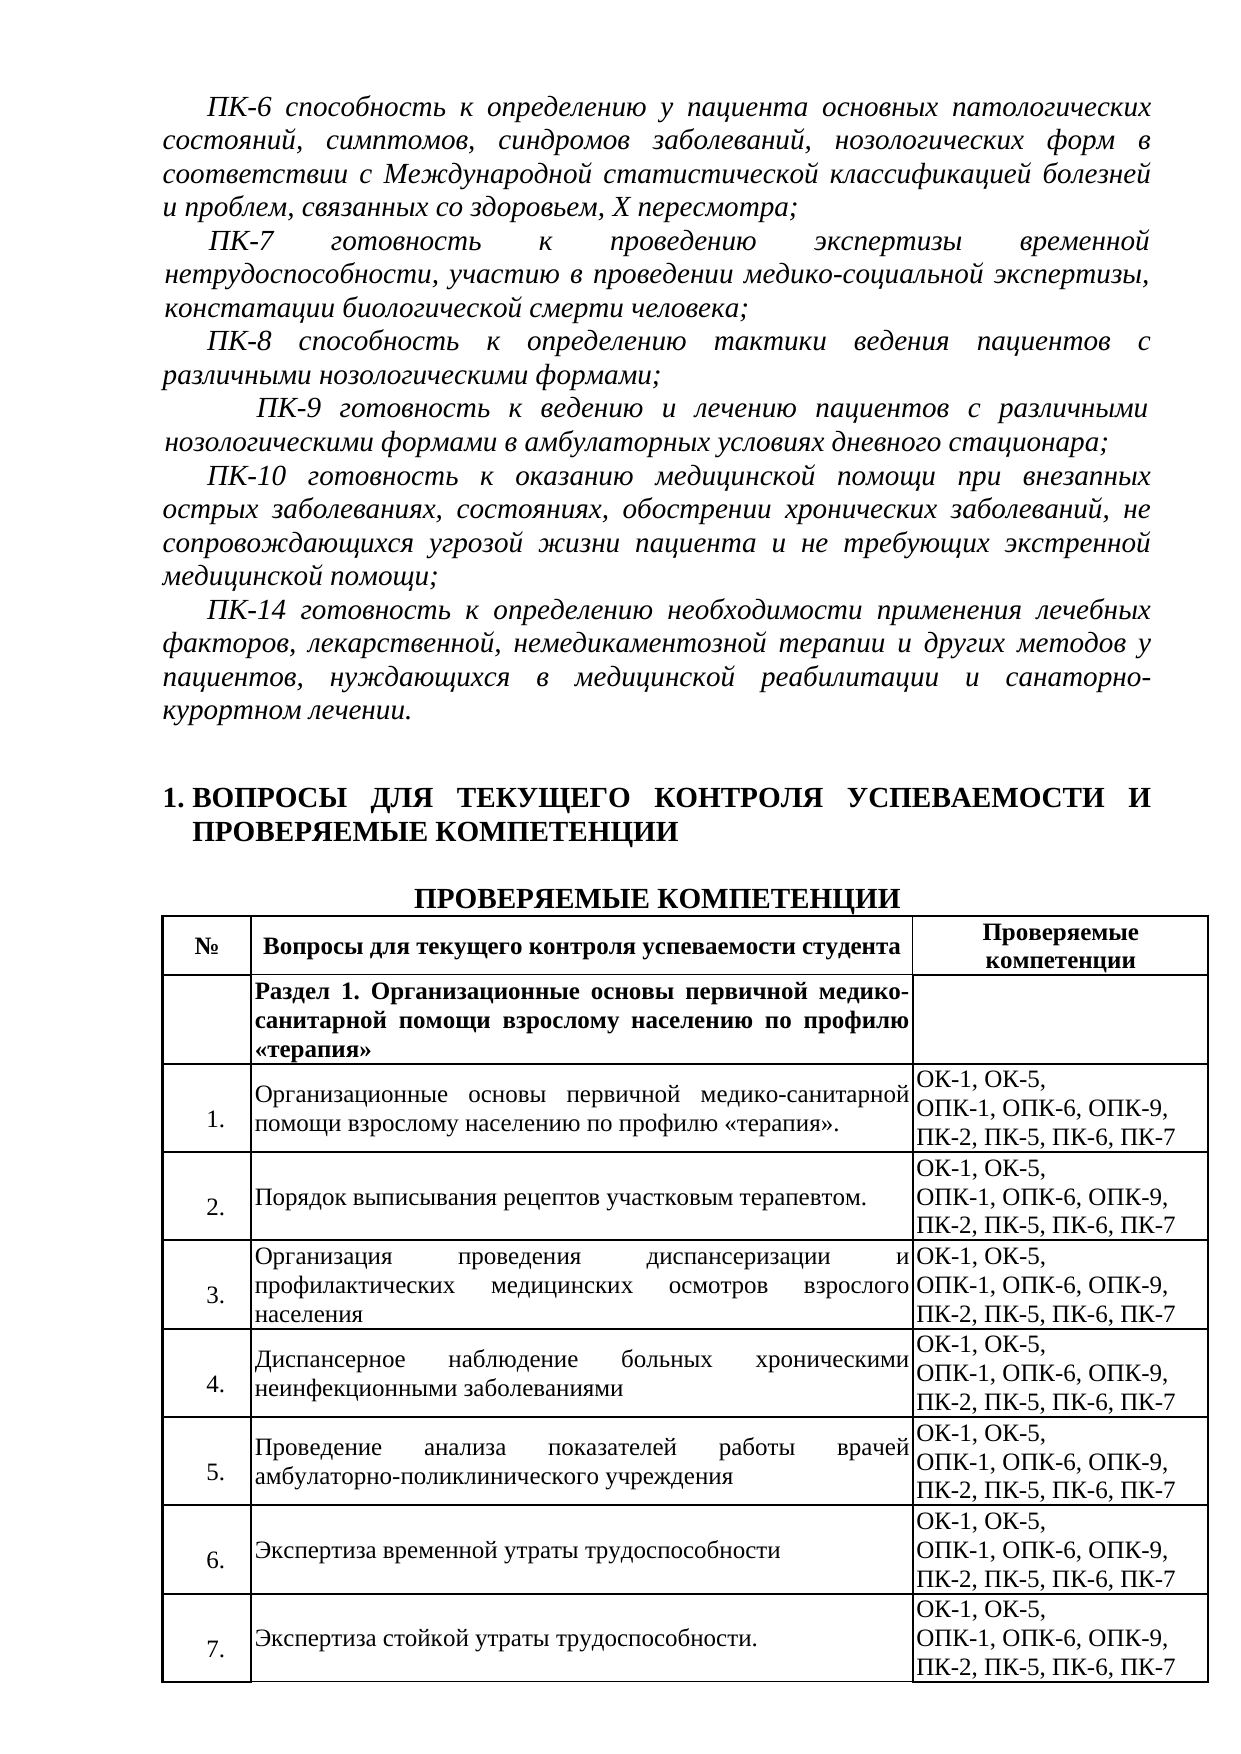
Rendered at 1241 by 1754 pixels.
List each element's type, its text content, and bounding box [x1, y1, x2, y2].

table_cell [914, 976, 1207, 1062]
table_cell ОК-1, ОК-5, ОПК-1, ОПК-6, ОПК-9, ПК-2, ПК-5, ПК-6, ПК-7 [914, 1153, 1207, 1239]
table_header № [164, 917, 250, 974]
table_cell Порядок выписывания рецептов участковым терапевтом. [252, 1153, 912, 1239]
list ВОПРОСЫ ДЛЯ ТЕКУЩЕГО КОНТРОЛЯ УСПЕВАЕМОСТИ И ПРОВЕРЯЕМЫЕ КОМПЕТЕНЦИИ [162, 780, 1152, 847]
table_header Вопросы для текущего контроля успеваемости студента [252, 917, 912, 974]
table_cell [164, 1595, 250, 1681]
table_cell Организация проведения диспансеризации и профилактических медицинских осмотров взрослого населения [252, 1241, 912, 1327]
table_header Проверяемые компетенции [913, 917, 1207, 974]
text ПК-6 способность к определению у пациента основных патологических состояний, симптомов, синдромов заболеваний, нозологических форм в соответствии с Международной статистической классификацией болезней и проблем, связанных со здоровьем, Х пересмотра; [162, 89, 1152, 223]
table_cell [164, 976, 250, 1062]
text ПК-10 готовность к оказанию медицинской помощи при внезапных острых заболеваниях, состояниях, обострении хронических заболеваний, не сопровождающихся угрозой жизни пациента и не требующих экстренной медицинской помощи; [162, 458, 1152, 592]
table_cell [164, 1153, 250, 1239]
table_cell Раздел 1. Организационные основы первичной медико-санитарной помощи взрослому населению по профилю «терапия» [252, 975, 912, 1062]
text ПК-8 способность к определению тактики ведения пациентов с различными нозологическими формами; [162, 323, 1152, 391]
text ПК-7 готовность к проведению экспертизы временной нетрудоспособности, участию в проведении медико-социальной экспертизы, констатации биологической смерти человека; [164, 223, 1150, 323]
text ПК-9 готовность к ведению и лечению пациентов с различными нозологическими формами в амбулаторных условиях дневного стационара; [164, 391, 1150, 458]
table_cell [164, 1330, 250, 1416]
table_cell [164, 1065, 250, 1151]
table_cell Проведение анализа показателей работы врачей амбулаторно-поликлинического учреждения [252, 1418, 912, 1504]
table_cell ОК-1, ОК-5, ОПК-1, ОПК-6, ОПК-9, ПК-2, ПК-5, ПК-6, ПК-7 [914, 1241, 1207, 1327]
table_cell ОК-1, ОК-5, ОПК-1, ОПК-6, ОПК-9, ПК-2, ПК-5, ПК-6, ПК-7 [914, 1330, 1207, 1416]
text ПРОВЕРЯЕМЫЕ КОМПЕТЕНЦИИ [162, 881, 1152, 914]
table_cell ОК-1, ОК-5, ОПК-1, ОПК-6, ОПК-9, ПК-2, ПК-5, ПК-6, ПК-7 [914, 1065, 1207, 1151]
table_cell Диспансерное наблюдение больных хроническими неинфекционными заболеваниями [252, 1330, 912, 1416]
table_cell Организационные основы первичной медико-санитарной помощи взрослому населению по профилю «терапия». [252, 1065, 912, 1151]
table_cell Экспертиза стойкой утраты трудоспособности. [252, 1595, 912, 1681]
table_cell [164, 1418, 250, 1504]
table_cell Экспертиза временной утраты трудоспособности [252, 1506, 912, 1592]
table_cell ОК-1, ОК-5, ОПК-1, ОПК-6, ОПК-9, ПК-2, ПК-5, ПК-6, ПК-7 [914, 1506, 1207, 1592]
text ПК-14 готовность к определению необходимости применения лечебных факторов, лекарственной, немедикаментозной терапии и других методов у пациентов, нуждающихся в медицинской реабилитации и санаторно-курортном лечении. [162, 592, 1152, 726]
table_cell [164, 1241, 250, 1327]
table_cell ОК-1, ОК-5, ОПК-1, ОПК-6, ОПК-9, ПК-2, ПК-5, ПК-6, ПК-7 [914, 1595, 1207, 1681]
table_cell ОК-1, ОК-5, ОПК-1, ОПК-6, ОПК-9, ПК-2, ПК-5, ПК-6, ПК-7 [914, 1418, 1207, 1504]
table_cell [164, 1506, 250, 1592]
